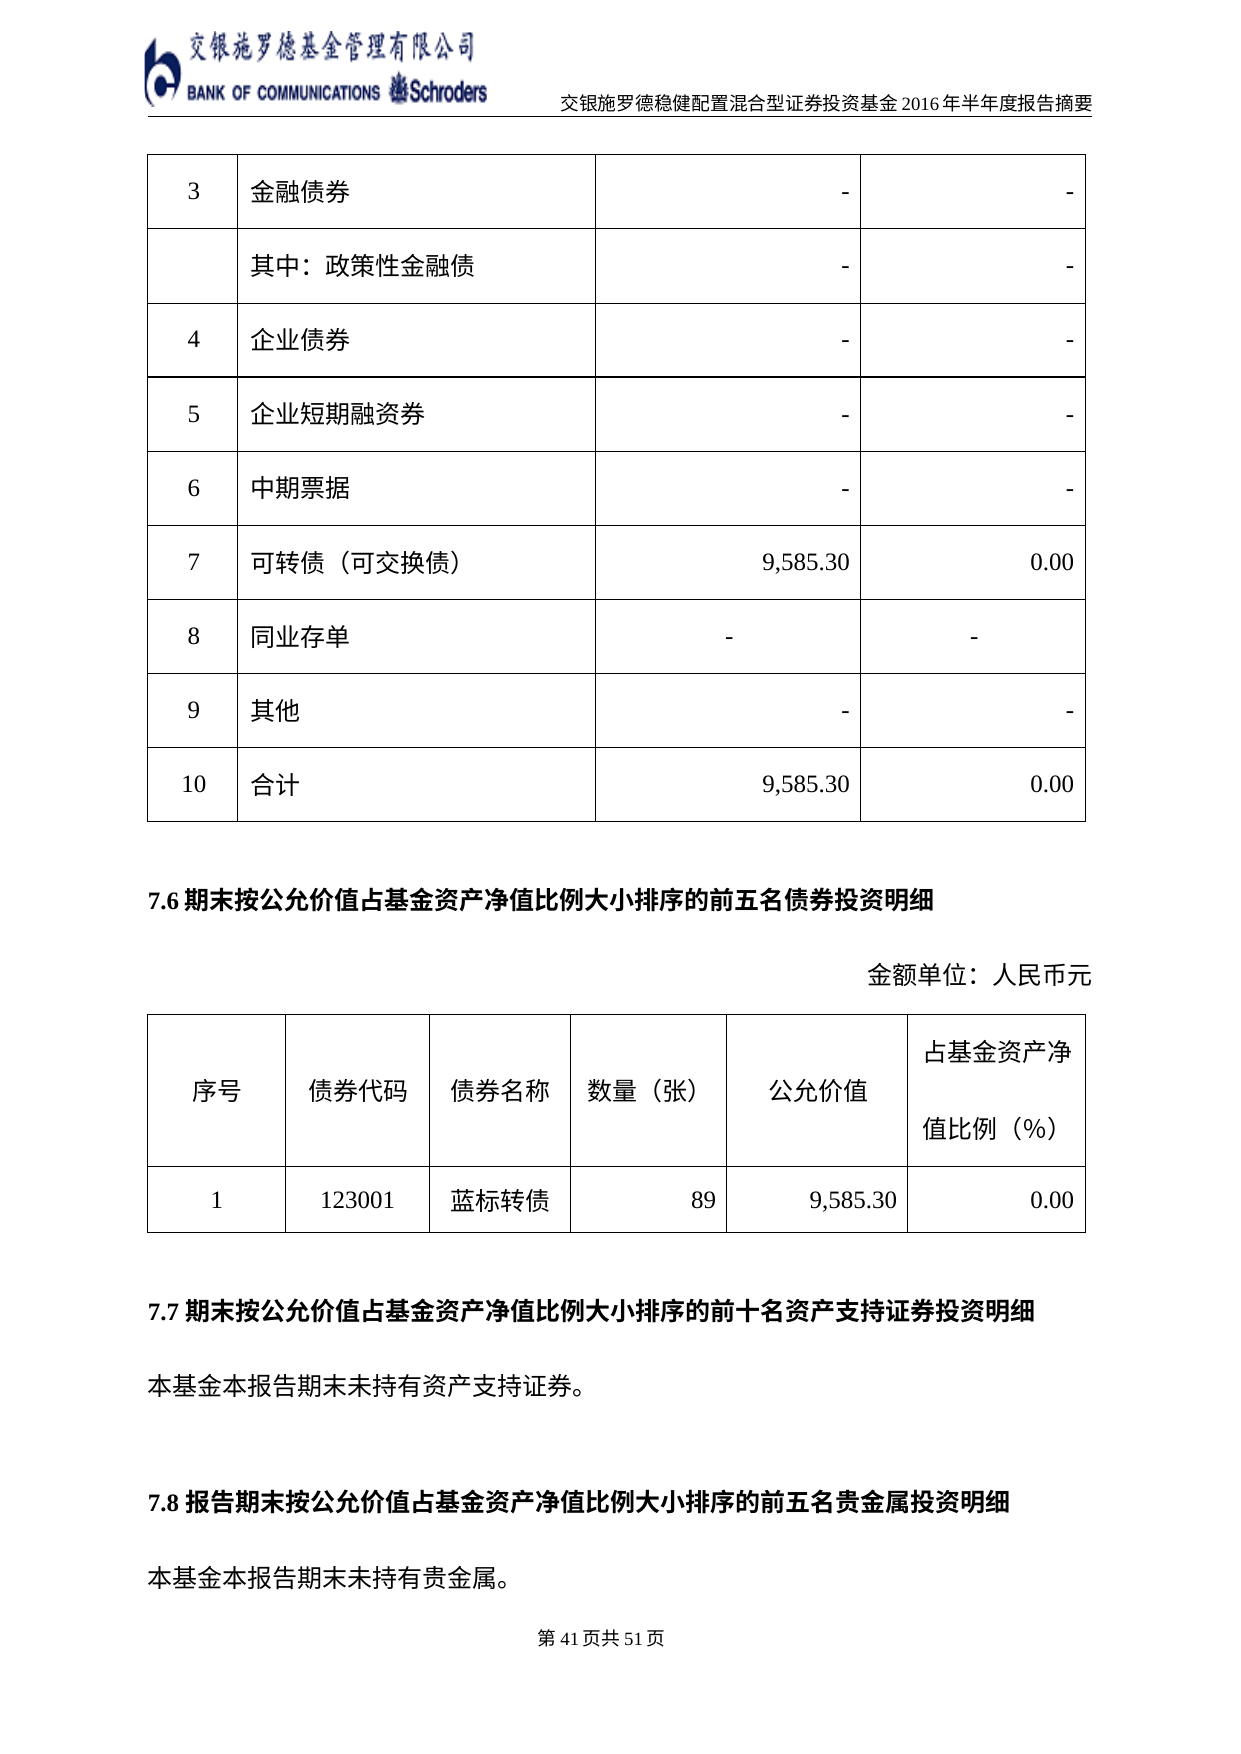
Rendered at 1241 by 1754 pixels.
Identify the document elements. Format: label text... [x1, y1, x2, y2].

table_cell 企业债券 [238, 304, 595, 376]
subtitle 7.8 报告期末按公允价值占基金资产净值比例大小排序的前五名贵金属投资明细 [148, 1468, 1092, 1533]
table_cell 其他 [238, 674, 595, 747]
table_cell - [861, 229, 1085, 302]
table_cell - [861, 304, 1085, 376]
text 金额单位：人民币元 [149, 941, 1092, 1006]
table_header 序号 [148, 1015, 285, 1166]
table_cell - [596, 378, 860, 451]
table_cell 10 [148, 748, 237, 821]
table_cell - [596, 452, 860, 524]
table_cell 9,585.30 [596, 748, 860, 821]
table_cell - [596, 229, 860, 302]
table_cell 3 [148, 155, 237, 228]
table_cell - [596, 674, 860, 747]
table_cell 89 [571, 1167, 726, 1232]
table_cell 123001 [286, 1167, 429, 1232]
table_cell 蓝标转债 [430, 1167, 570, 1232]
table_cell - [861, 452, 1085, 524]
table_cell 8 [148, 600, 237, 673]
table_cell 6 [148, 452, 237, 524]
table_cell - [861, 378, 1085, 451]
table_cell [148, 229, 237, 302]
subtitle 7.6期末按公允价值占基金资产净值比例大小排序的前五名债券投资明细 [148, 866, 1092, 931]
table_cell 其中：政策性金融债 [238, 229, 595, 302]
text 本基金本报告期末未持有贵金属。 [148, 1544, 1092, 1609]
table_header 债券名称 [430, 1015, 570, 1166]
table_cell 合计 [238, 748, 595, 821]
table_cell 9,585.30 [596, 526, 860, 599]
table_cell 中期票据 [238, 452, 595, 524]
table_cell 5 [148, 378, 237, 451]
table_cell 0.00 [861, 526, 1085, 599]
table_cell - [861, 674, 1085, 747]
table_cell 0.00 [908, 1167, 1085, 1232]
subtitle 7.7 期末按公允价值占基金资产净值比例大小排序的前十名资产支持证券投资明细 [148, 1277, 1092, 1342]
table_cell 9,585.30 [727, 1167, 907, 1232]
text 本基金本报告期末未持有资产支持证券。 [148, 1352, 1092, 1417]
table_cell - [861, 600, 1085, 673]
table_header 公允价值 [727, 1015, 907, 1166]
table_cell - [596, 304, 860, 376]
table_cell 7 [148, 526, 237, 599]
table_cell 0.00 [861, 748, 1085, 821]
table_cell - [861, 155, 1085, 228]
table_cell - [596, 600, 860, 673]
table_header 债券代码 [286, 1015, 429, 1166]
table_cell 1 [148, 1167, 285, 1232]
table_cell 可转债（可交换债） [238, 526, 595, 599]
picture [144, 31, 487, 107]
table_header 数量（张） [571, 1015, 726, 1166]
table_cell 企业短期融资券 [238, 378, 595, 451]
table_cell 同业存单 [238, 600, 595, 673]
table_cell 金融债券 [238, 155, 595, 228]
table_header 占基金资产净值比例（％） [908, 1015, 1085, 1166]
table_cell 4 [148, 304, 237, 376]
table_cell - [596, 155, 860, 228]
table_cell 9 [148, 674, 237, 747]
